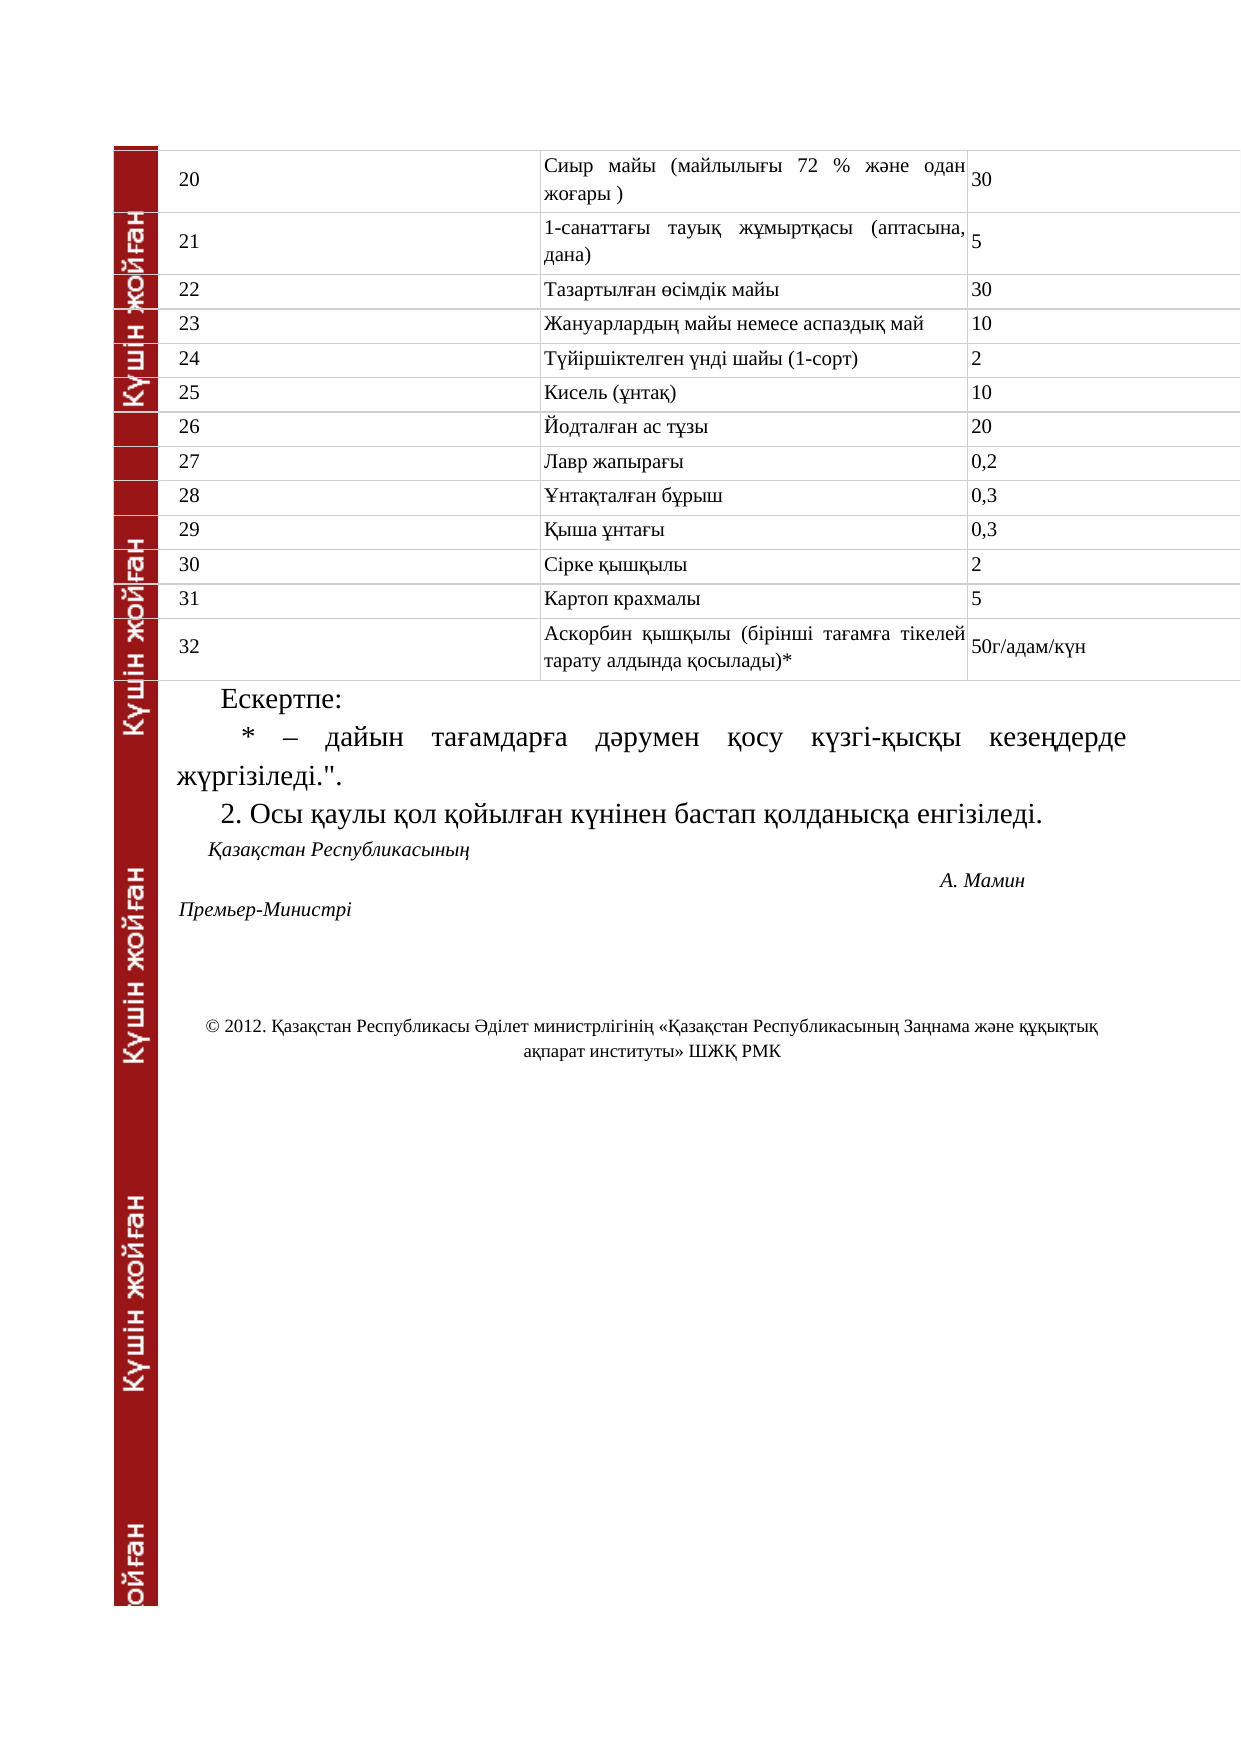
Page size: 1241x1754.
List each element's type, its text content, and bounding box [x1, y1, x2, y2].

table_cell 0,2 [968, 447, 1240, 480]
table_cell 2 [968, 550, 1240, 583]
table_cell 30 [968, 151, 1240, 212]
table_cell Кисель (ұнтақ) [541, 378, 967, 411]
table_cell Ұнтақталған бұрыш [541, 481, 967, 514]
picture [114, 146, 158, 150]
table_cell 0,3 [968, 516, 1240, 549]
table_cell 20 [114, 151, 540, 212]
table_cell Қыша ұнтағы [541, 516, 967, 549]
text * – дайын тағамдарға дәрумен қосу күзгі-қысқы кезеңдерде жүргізіледі.". [112, 719, 1128, 792]
table_cell 31 [114, 585, 540, 618]
picture [114, 792, 158, 797]
table_cell Сірке қышқылы [541, 550, 967, 583]
table_cell 27 [114, 447, 540, 480]
table_cell Лавр жапырағы [541, 447, 967, 480]
table_cell 28 [114, 481, 540, 514]
table_cell Жануарлардың майы немесе аспаздық май [541, 310, 967, 343]
text © 2012. Қазақстан Республикасы Әділет министрлігінің «Қазақстан Республикасының Заңнама және құқықтық ақпарат институты» ШЖҚ РМК [112, 1015, 1128, 1061]
picture [114, 714, 158, 719]
table_cell 0,3 [968, 481, 1240, 514]
table_cell Сиыр майы (майлылығы 72 % және одан жоғары ) [541, 151, 967, 212]
picture [114, 830, 158, 835]
table_cell 2 [968, 344, 1240, 377]
table_header Қазақстан Республикасының Премьер-Министрі [101, 835, 939, 928]
table_cell 30 [114, 550, 540, 583]
table_cell 24 [114, 344, 540, 377]
text 2. Осы қаулы қол қойылған күнінен бастап қолданысқа енгізіледі. [112, 797, 1128, 830]
table_cell Йодталған ас тұзы [541, 413, 967, 446]
table_cell 22 [114, 275, 540, 308]
table_cell 1-санаттағы тауық жұмыртқасы (аптасына, дана) [541, 213, 967, 274]
picture [114, 928, 158, 1015]
text Ескертпе: [112, 681, 1128, 714]
table_cell 32 [114, 619, 540, 680]
table_cell 25 [114, 378, 540, 411]
table_cell 50г/адам/күн [968, 619, 1240, 680]
table_cell 10 [968, 310, 1240, 343]
table_cell 20 [968, 413, 1240, 446]
table_cell Аскорбин қышқылы (бірінші тағамға тікелей тарату алдында қосылады)* [541, 619, 967, 680]
table_cell Картоп крахмалы [541, 585, 967, 618]
table_cell Түйіршіктелген үнді шайы (1-сорт) [541, 344, 967, 377]
table_cell 5 [968, 213, 1240, 274]
table_cell Тазартылған өсімдік майы [541, 275, 967, 308]
table_cell 23 [114, 310, 540, 343]
picture [114, 1061, 158, 1606]
table_cell 30 [968, 275, 1240, 308]
table_cell 10 [968, 378, 1240, 411]
table_cell 5 [968, 585, 1240, 618]
table_cell 26 [114, 413, 540, 446]
table_header А. Мамин [939, 835, 1240, 928]
table_cell 21 [114, 213, 540, 274]
table_cell 29 [114, 516, 540, 549]
